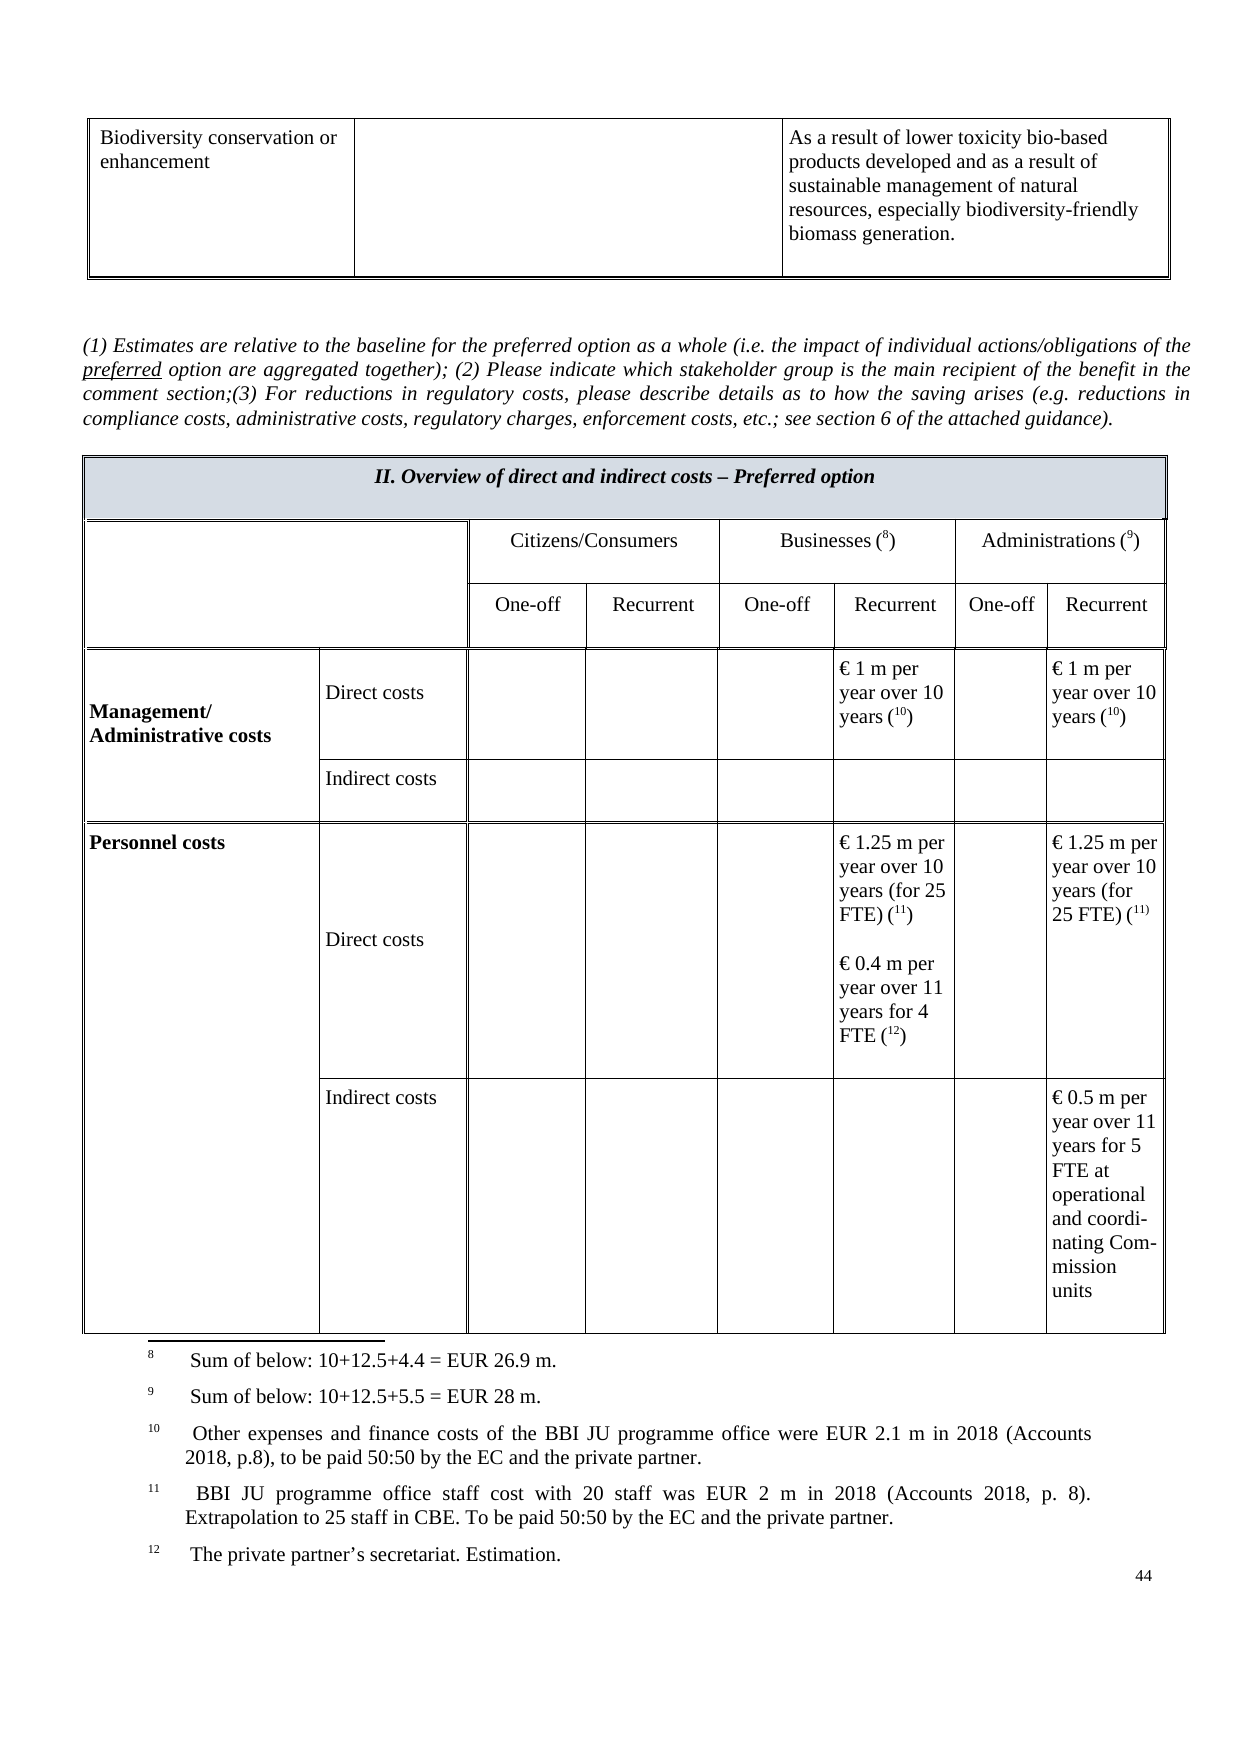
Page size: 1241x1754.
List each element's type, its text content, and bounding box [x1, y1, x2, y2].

table_cell [1047, 760, 1163, 821]
table_cell One-off [956, 584, 1047, 647]
table_cell [955, 760, 1046, 821]
table_cell [718, 760, 833, 821]
table_cell Biodiversity conservation or enhancement [90, 119, 354, 276]
table_cell [955, 824, 1046, 1078]
table_cell [469, 650, 585, 759]
table_cell Management/ Administrative costs [85, 647, 319, 821]
table_cell [718, 650, 833, 759]
table_cell € 1 m per year over 10 years (10) [1047, 650, 1163, 759]
table_cell [834, 1079, 954, 1333]
table_cell Direct costs [320, 650, 466, 759]
table_cell Personnel costs [85, 821, 319, 1333]
table_cell [834, 760, 954, 821]
table_cell € 1.25 m per year over 10 years (for 25 FTE) (11) [1047, 824, 1163, 1078]
table_cell € 0.5 m per year over 11 years for 5 FTE at operational and coordinating Commission units [1047, 1079, 1163, 1333]
table_cell [85, 519, 467, 647]
table_cell [955, 650, 1046, 759]
table_cell Recurrent [1048, 584, 1164, 647]
text (1) Estimates are relative to the baseline for the preferred option as a whole (i.e. the impact of individual actions/obligations of the preferred option are aggregated together); (2) Please indicate which stakeholder group is the main recipient of the benefit in the comment section;(3) For reductions in regulatory costs, please describe details as to how the saving arises (e.g. reductions in compliance costs, administrative costs, regulatory charges, enforcement costs, etc.; see section 6 of the attached guidance). [83, 333, 1193, 429]
table_cell [718, 1079, 833, 1333]
table_cell One-off [720, 584, 834, 647]
table_cell Indirect costs [320, 1079, 466, 1333]
table_cell [718, 824, 833, 1078]
table_cell Recurrent [587, 584, 719, 647]
table_cell Citizens/Consumers [470, 520, 719, 583]
table_cell Businesses () [720, 520, 955, 583]
table_cell As a result of lower toxicity bio-based products developed and as a result of sustainable management of natural resources, especially biodiversity-friendly biomass generation. [783, 119, 1168, 276]
table_cell [586, 650, 717, 759]
table_cell [469, 1079, 585, 1333]
table_cell Administrations () [956, 520, 1164, 583]
table_cell [355, 119, 782, 276]
table_cell [955, 1079, 1046, 1333]
table_header II. Overview of direct and indirect costs – Preferred option [85, 458, 1165, 518]
table_cell Recurrent [835, 584, 955, 647]
table_cell [586, 824, 717, 1078]
table_cell Indirect costs [320, 760, 466, 821]
table_cell Direct costs [320, 824, 466, 1078]
table_cell [469, 824, 585, 1078]
table_cell [586, 760, 717, 821]
table_cell One-off [470, 584, 586, 647]
table_cell [586, 1079, 717, 1333]
table_cell € 1 m per year over 10 years () [834, 650, 954, 759]
table_cell € 1.25 m per year over 10 years (for 25 FTE) () € 0.4 m per year over 11 years for 4 FTE () [834, 824, 954, 1078]
table_cell [469, 760, 585, 821]
